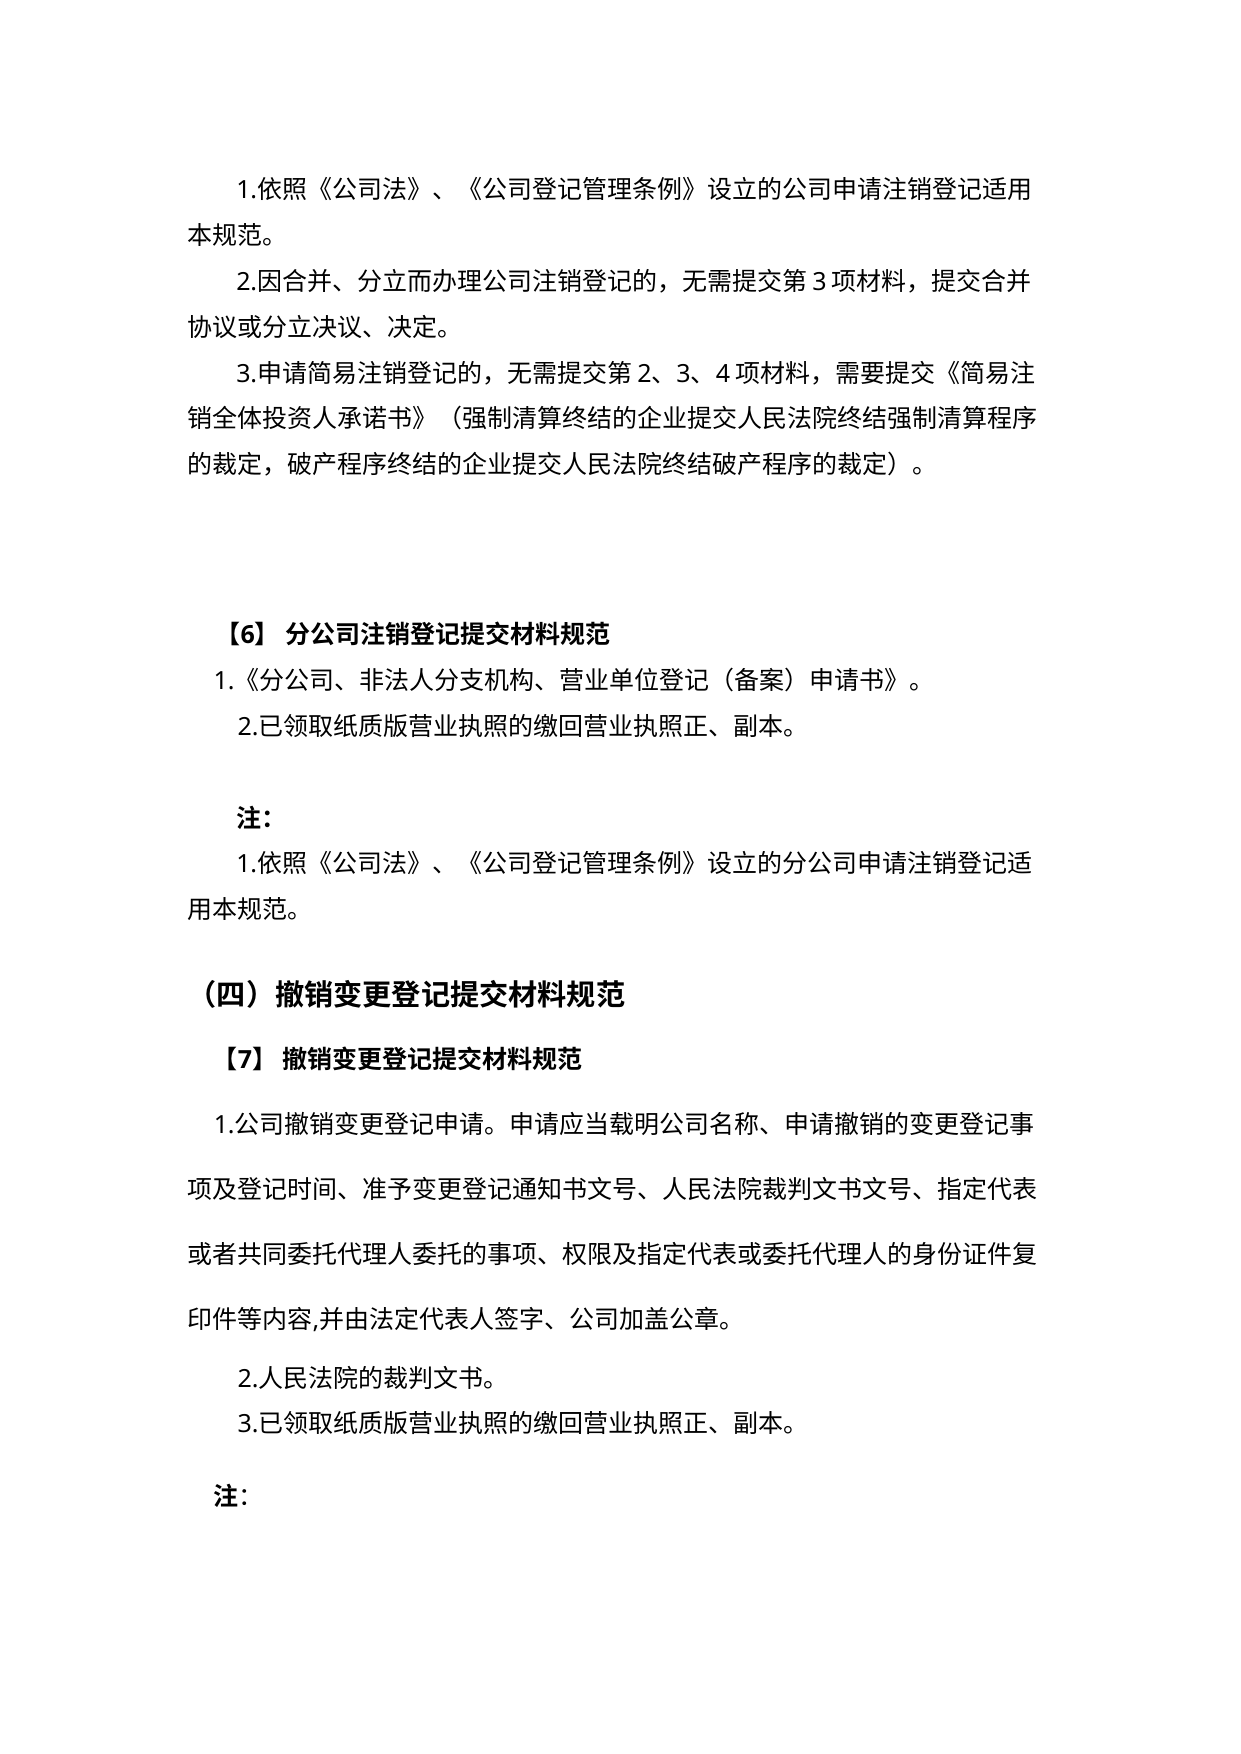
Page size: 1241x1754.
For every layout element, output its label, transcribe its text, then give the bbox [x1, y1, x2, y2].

text 3.申请简易注销登记的，无需提交第2、3、4项材料，需要提交《简易注销全体投资人承诺书》（强制清算终结的企业提交人民法院终结强制清算程序的裁定，破产程序终结的企业提交人民法院终结破产程序的裁定）。 [187, 345, 1053, 483]
text 【7】 撤销变更登记提交材料规范 [187, 1025, 1053, 1090]
text 3.已领取纸质版营业执照的缴回营业执照正、副本。 [187, 1396, 1053, 1442]
text 注： [187, 1469, 1053, 1514]
text 1.《分公司、非法人分支机构、营业单位登记（备案）申请书》。 [187, 653, 1053, 699]
text （四）撤销变更登记提交材料规范 [187, 960, 1053, 1025]
text 1.依照《公司法》、《公司登记管理条例》设立的公司申请注销登记适用本规范。 [187, 162, 1053, 254]
text 注： [187, 790, 1053, 836]
text 2.已领取纸质版营业执照的缴回营业执照正、副本。 [187, 699, 1053, 744]
text 2.人民法院的裁判文书。 [187, 1350, 1053, 1396]
text 1.依照《公司法》、《公司登记管理条例》设立的分公司申请注销登记适用本规范。 [187, 836, 1053, 928]
text 2.因合并、分立而办理公司注销登记的，无需提交第3项材料，提交合并协议或分立决议、决定。 [187, 254, 1053, 345]
text 1.公司撤销变更登记申请。申请应当载明公司名称、申请撤销的变更登记事项及登记时间、准予变更登记通知书文号、人民法院裁判文书文号、指定代表或者共同委托代理人委托的事项、权限及指定代表或委托代理人的身份证件复印件等内容,并由法定代表人签字、公司加盖公章。 [187, 1090, 1053, 1350]
text 【6】 分公司注销登记提交材料规范 [215, 607, 1053, 653]
